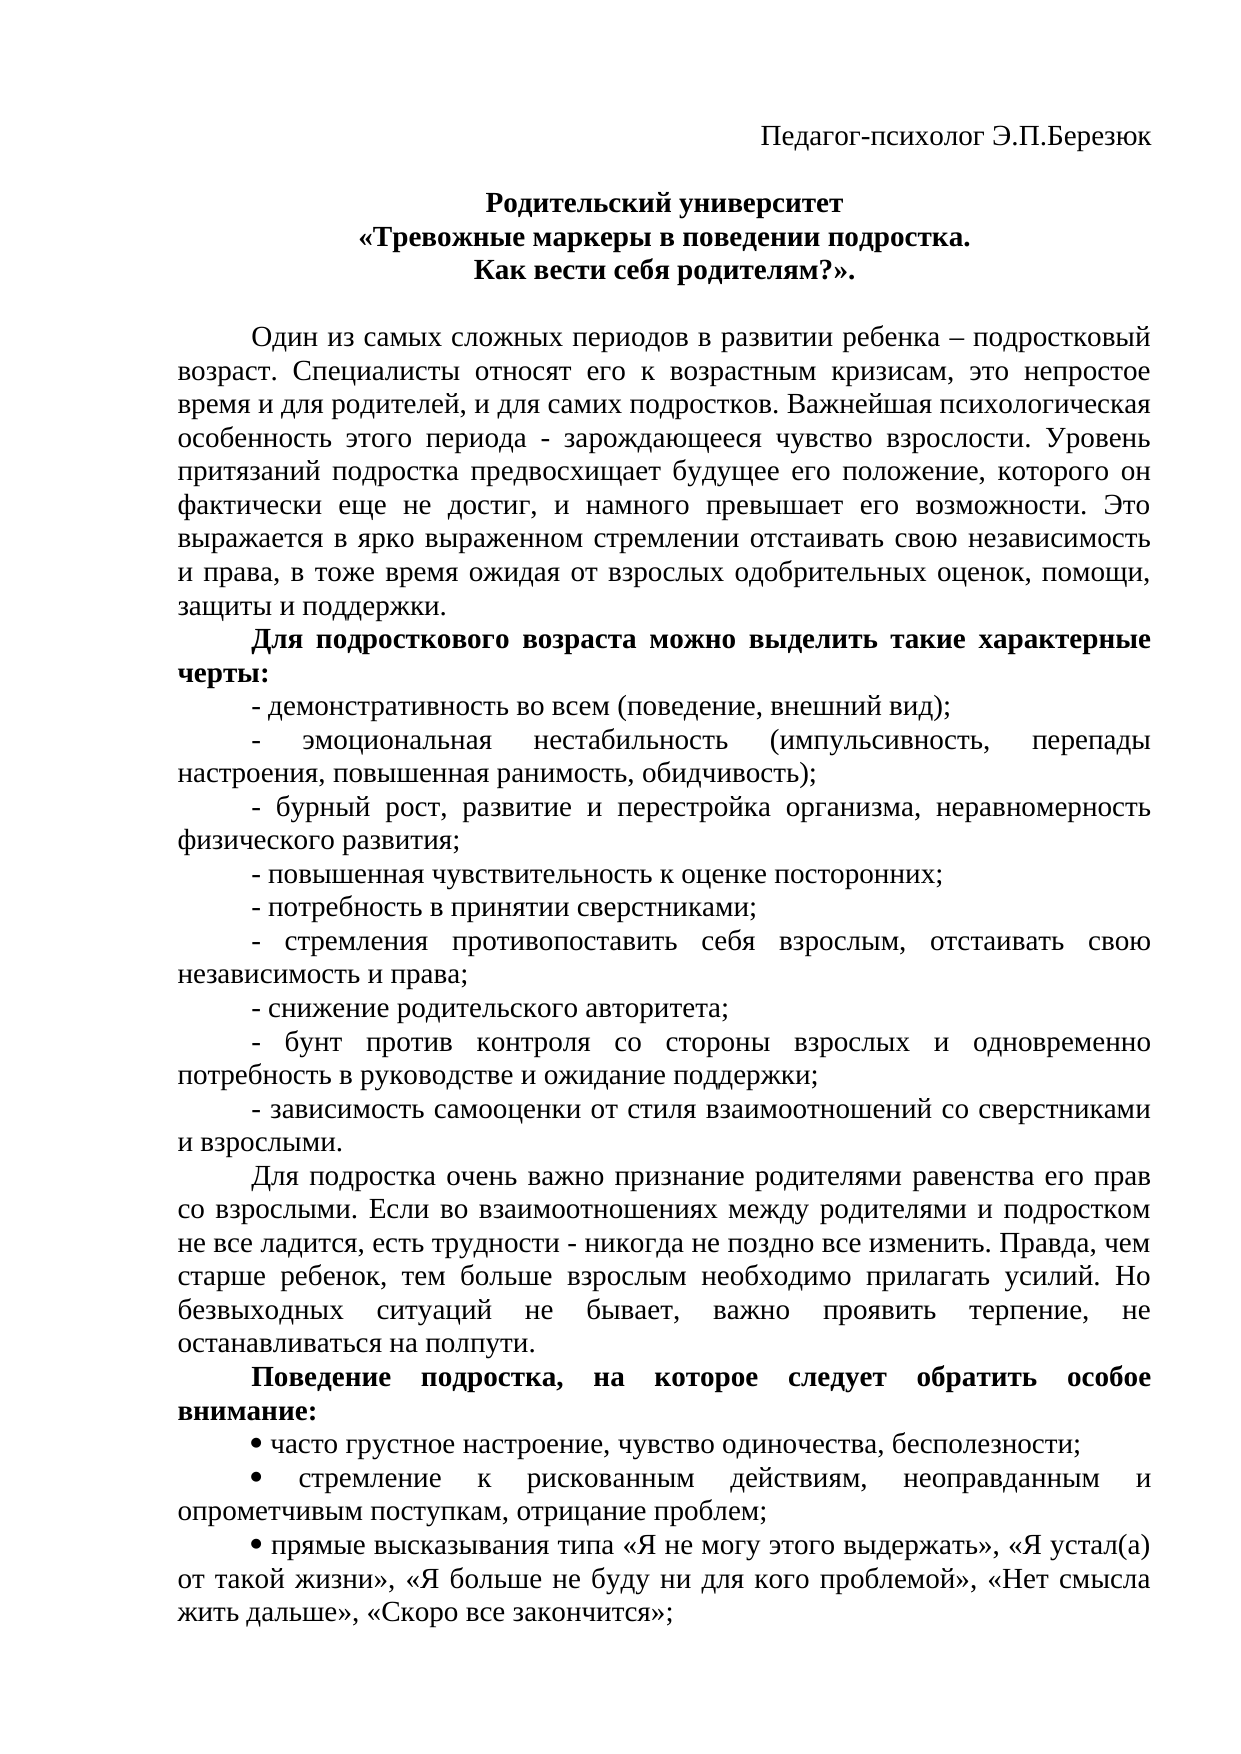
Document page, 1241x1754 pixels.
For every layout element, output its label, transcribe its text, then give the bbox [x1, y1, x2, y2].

text - стремления противопоставить себя взрослым, отстаивать свою независимость и права; [177, 923, 1152, 990]
text - бурный рост, развитие и перестройка организма, неравномерность физического развития; [177, 789, 1152, 856]
text - эмоциональная нестабильность (импульсивность, перепады настроения, повышенная ранимость, обидчивость); [177, 722, 1152, 789]
text Один из самых сложных периодов в развитии ребенка – подростковый возраст. Специалисты относят его к возрастным кризисам, это непростое время и для родителей, и для самих подростков. Важнейшая психологическая особенность этого периода - зарождающееся чувство взрослости. Уровень притязаний подростка предвосхищает будущее его положение, которого он фактически еще не достиг, и намного превышает его возможности. Это выражается в ярко выраженном стремлении отстаивать свою независимость и права, в тоже время ожидая от взрослых одобрительных оценок, помощи, защиты и поддержки. [177, 319, 1152, 621]
text - демонстративность во всем (поведение, внешний вид); [177, 688, 1152, 722]
text - снижение родительского авторитета; [177, 990, 1152, 1024]
text часто грустное настроение, чувство одиночества, бесполезности; [177, 1426, 1152, 1460]
text Как вести себя родителям?». [177, 252, 1152, 286]
text Поведение подростка, на которое следует обратить особое внимание: [177, 1359, 1152, 1426]
text прямые высказывания типа «Я не могу этого выдержать», «Я устал(а) от такой жизни», «Я больше не буду ни для кого проблемой», «Нет смысла жить дальше», «Скоро все закончится»; [177, 1527, 1152, 1628]
text «Тревожные маркеры в поведении подростка. [177, 219, 1152, 252]
text - бунт против контроля со стороны взрослых и одновременно потребность в руководстве и ожидание поддержки; [177, 1024, 1152, 1091]
text - потребность в принятии сверстниками; [177, 889, 1152, 923]
text Для подросткового возраста можно выделить такие характерные черты: [177, 621, 1152, 688]
text Родительский университет [177, 185, 1152, 219]
text стремление к рискованным действиям, неоправданным и опрометчивым поступкам, отрицание проблем; [177, 1460, 1152, 1527]
text Для подростка очень важно признание родителями равенства его прав со взрослыми. Если во взаимоотношениях между родителями и подростком не все ладится, есть трудности - никогда не поздно все изменить. Правда, чем старше ребенок, тем больше взрослым необходимо прилагать усилий. Но безвыходных ситуаций не бывает, важно проявить терпение, не останавливаться на полпути. [177, 1158, 1152, 1359]
text - зависимость самооценки от стиля взаимоотношений со сверстниками и взрослыми. [177, 1091, 1152, 1158]
text - повышенная чувствительность к оценке посторонних; [177, 856, 1152, 889]
text Педагог-психолог Э.П.Березюк [177, 118, 1152, 152]
